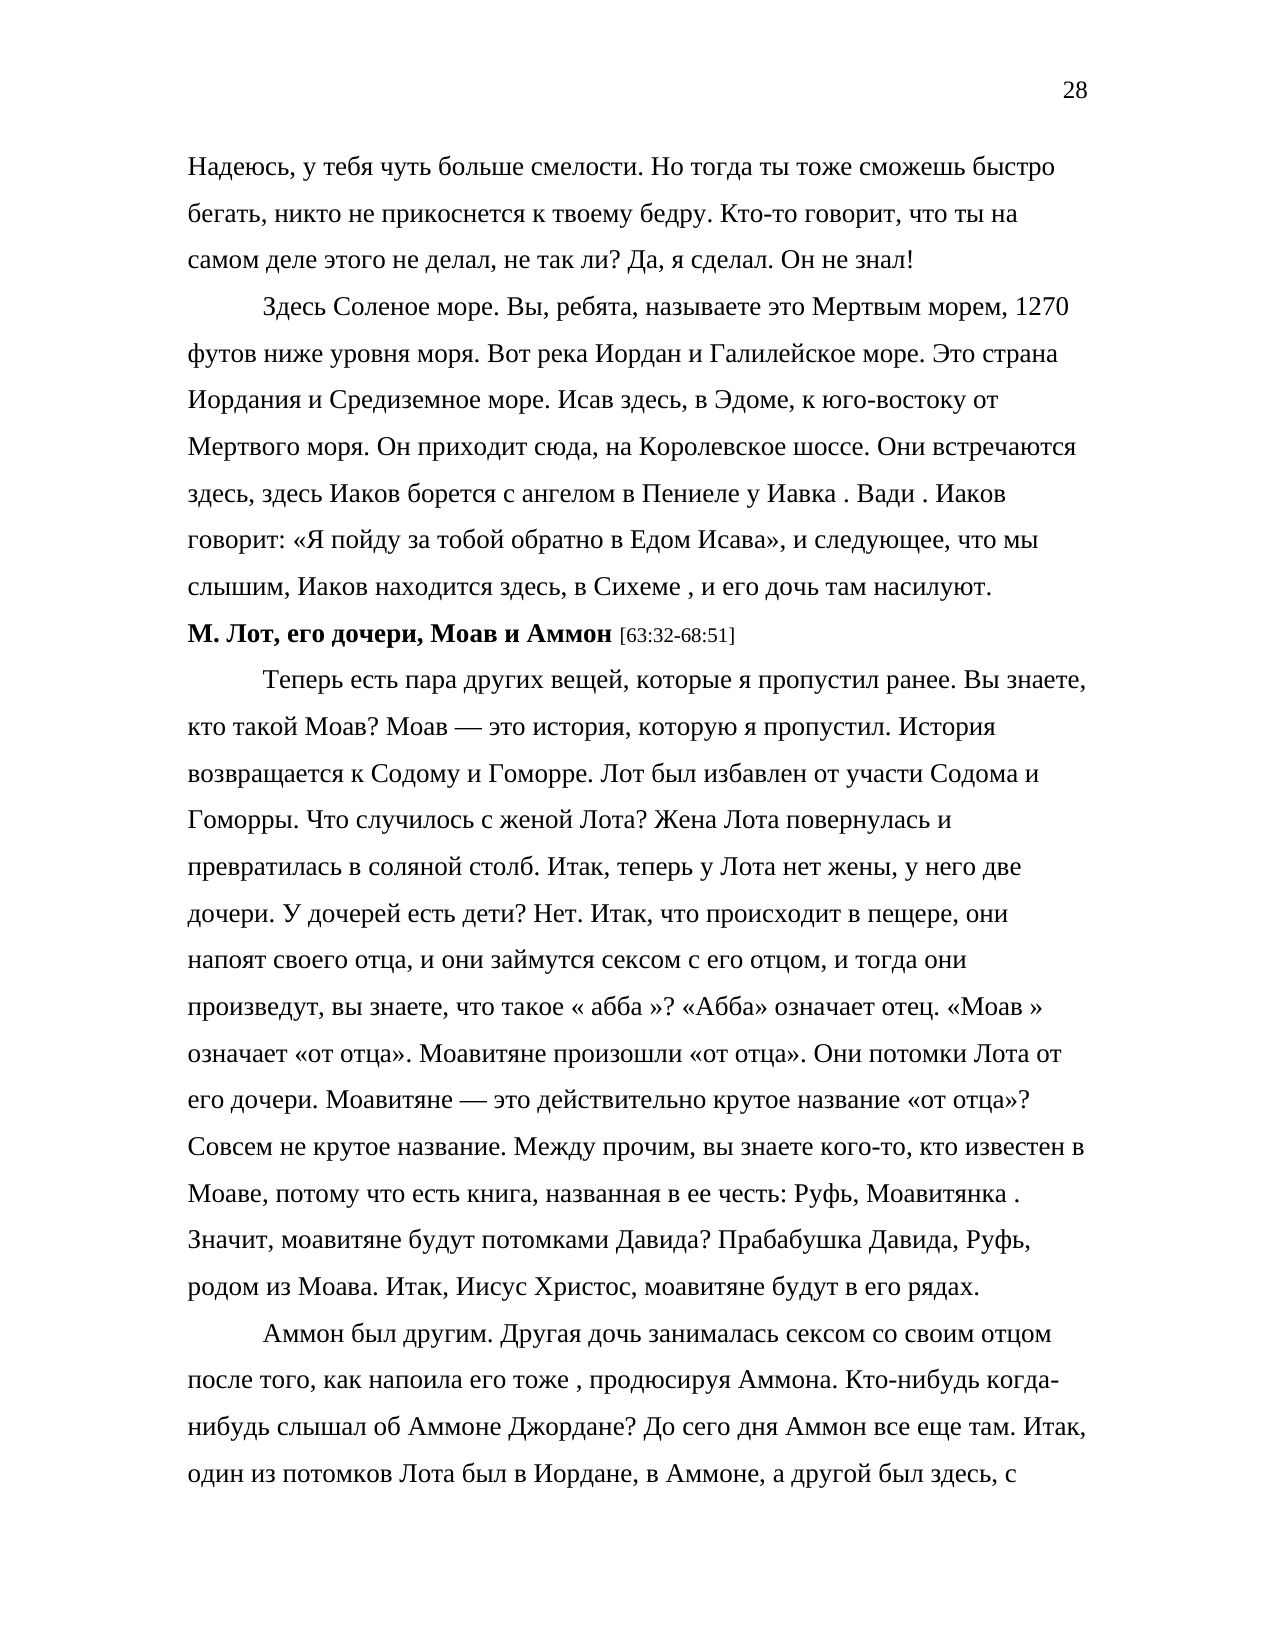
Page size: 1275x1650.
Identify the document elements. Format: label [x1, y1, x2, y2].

text [187, 150, 1087, 1488]
